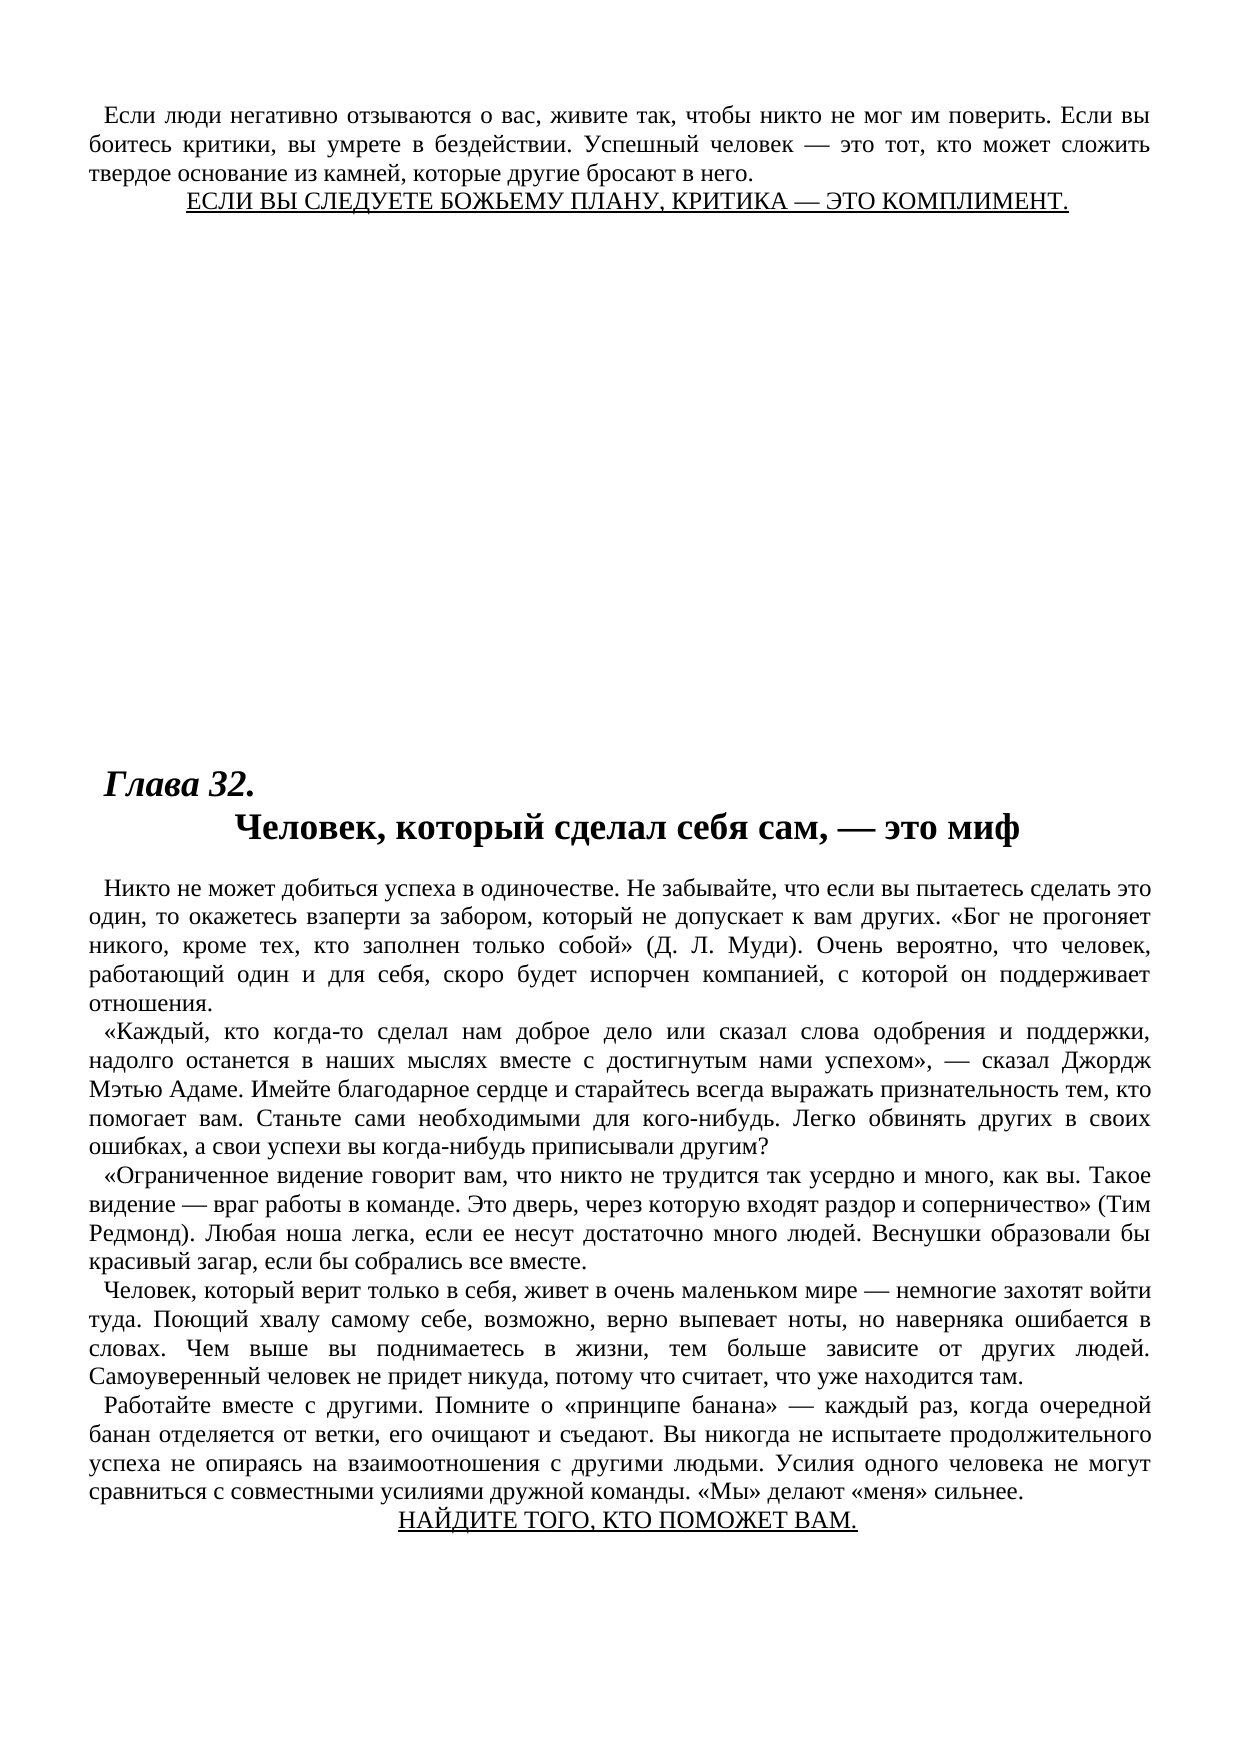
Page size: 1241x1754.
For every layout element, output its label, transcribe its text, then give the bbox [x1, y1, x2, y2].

text Человек, который верит только в себя, живет в очень маленьком мире — немногие захотят войти туда. Поющий хвалу самому себе, возможно, верно выпевает ноты, но наверняка ошибается в словах. Чем выше вы поднимаетесь в жизни, тем больше зависите от других людей. Самоуверенный человек не придет никуда, потому что считает, что уже находится там. [89, 1275, 1152, 1390]
text Глава 32. [89, 761, 1152, 804]
text «Каждый, кто когда-то сделал нам доброе дело или сказал слова одобрения и поддержки, надолго останется в наших мыслях вместе с достигнутым нами успехом», — сказал Джордж Мэтью Адаме. Имейте благодарное сердце и старайтесь всегда выражать признательность тем, кто помогает вам. Станьте сами необходимыми для кого-нибудь. Легко обвинять других в своих ошибках, а свои успехи вы когда-нибудь приписывали другим? [89, 1016, 1152, 1160]
text «Ограниченное видение говорит вам, что никто не трудится так усердно и много, как вы. Такое видение — враг работы в команде. Это дверь, через которую входят раздор и соперничество» (Тим Редмонд). Любая ноша легка, если ее несут достаточно много людей. Веснушки образовали бы красивый загар, если бы собрались все вместе. [89, 1160, 1152, 1275]
text НАЙДИТЕ ТОГО, КТО ПОМОЖЕТ ВАМ. [89, 1505, 1152, 1534]
text Никто не может добиться успеха в одиночестве. Не забывайте, что если вы пытаетесь сделать это один, то окажетесь взаперти за забором, который не допускает к вам других. «Бог не прогоняет никого, кроме тех, кто заполнен только собой» (Д. Л. Муди). Очень вероятно, что человек, работающий один и для себя, скоро будет испорчен компанией, с которой он поддерживает отношения. [89, 873, 1152, 1016]
text Человек, который сделал себя сам, — это миф [89, 804, 1152, 848]
text ЕСЛИ ВЫ СЛЕДУЕТЕ БОЖЬЕМУ ПЛАНУ, КРИТИКА — ЭТО КОМПЛИМЕНТ. [89, 186, 1152, 215]
text Если люди негативно отзываются о вас, живите так, чтобы никто не мог им поверить. Если вы боитесь критики, вы умрете в бездействии. Успешный человек — это тот, кто может сложить твердое основание из камней, которые другие бросают в него. [89, 100, 1152, 186]
text Работайте вместе с другими. Помните о «принципе банана» — каждый раз, когда очередной банан отделяется от ветки, его очищают и съедают. Вы никогда не испытаете продолжительного успеха не опираясь на взаимоотношения с другими людьми. Усилия одного человека не могут сравниться с совместными усилиями дружной команды. «Мы» делают «меня» сильнее. [89, 1390, 1152, 1505]
